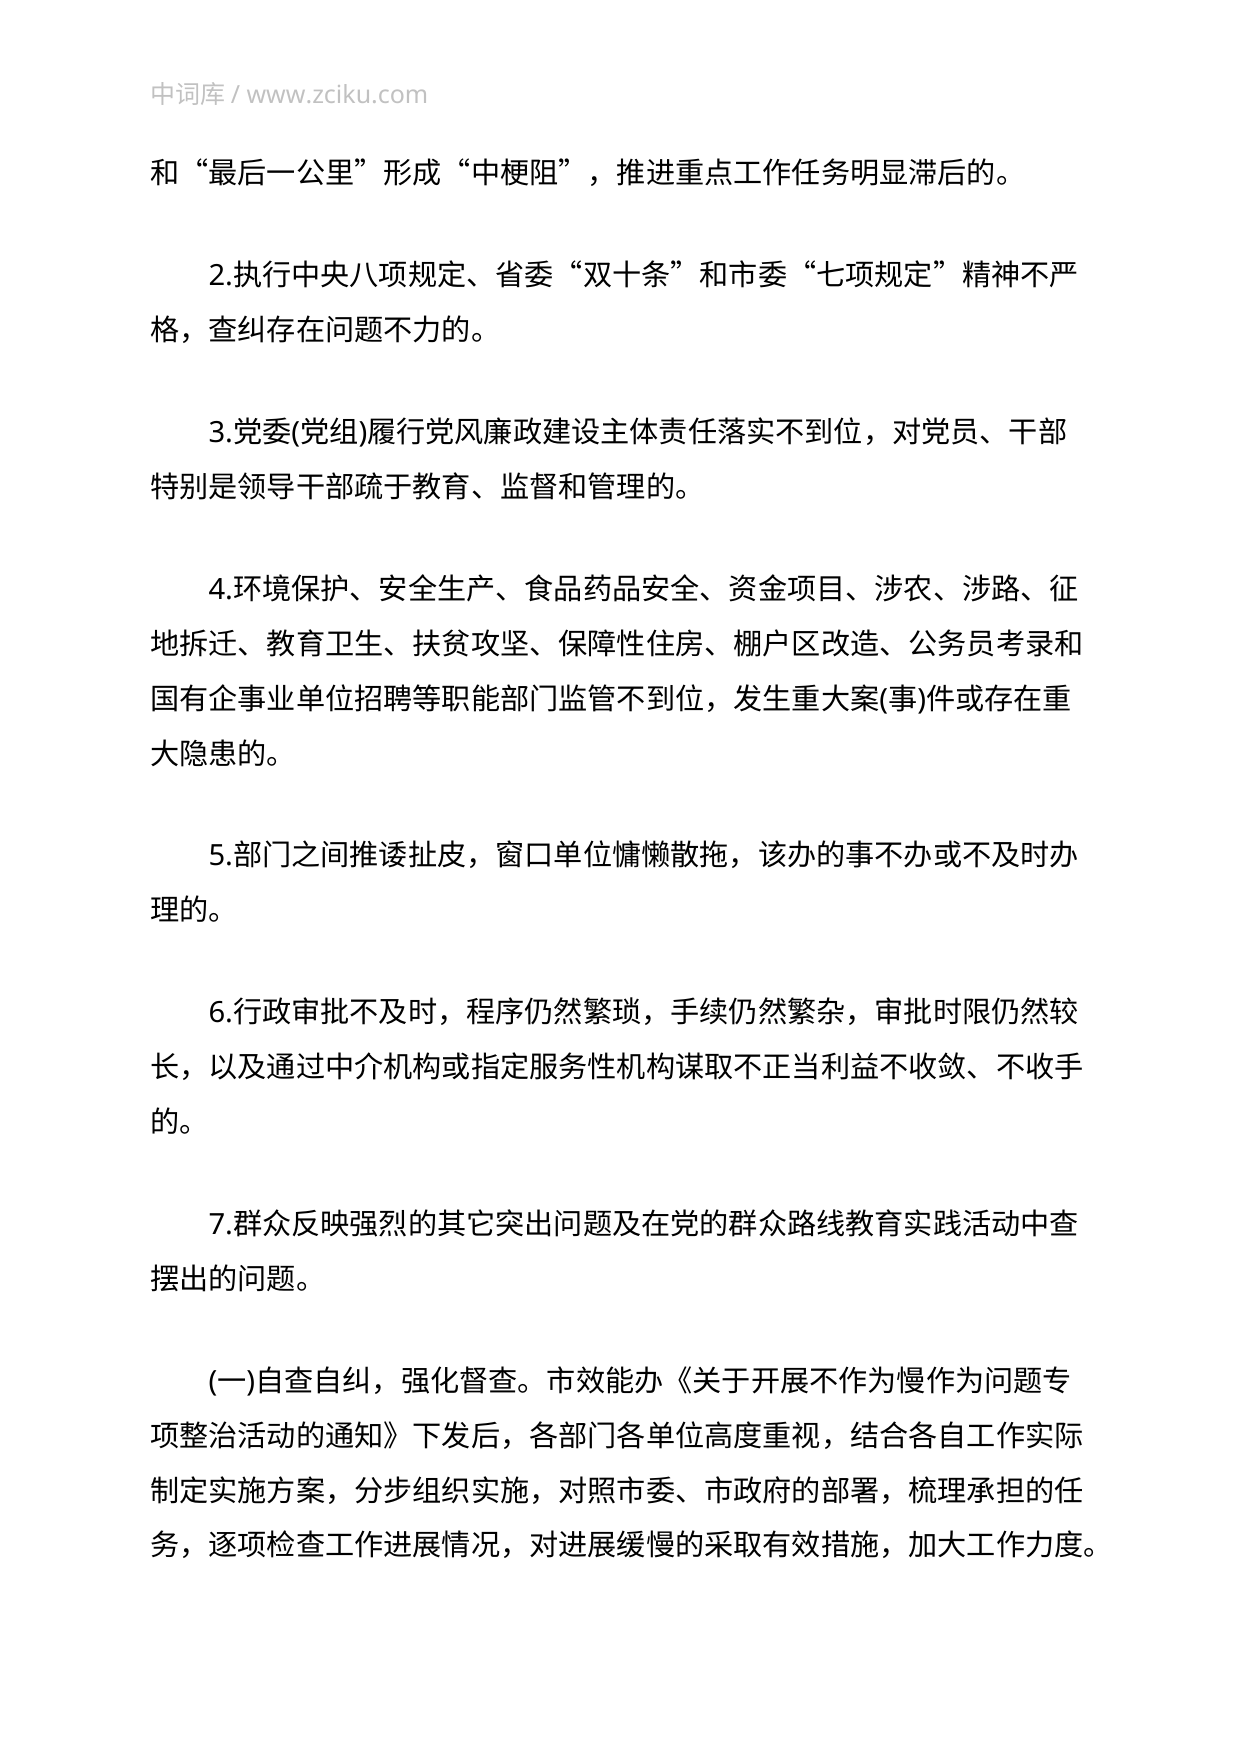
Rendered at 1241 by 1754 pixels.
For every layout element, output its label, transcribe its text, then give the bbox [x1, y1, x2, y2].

text 4.环境保护、安全生产、食品药品安全、资金项目、涉农、涉路、征地拆迁、教育卫生、扶贫攻坚、保障性住房、棚户区改造、公务员考录和国有企事业单位招聘等职能部门监管不到位，发生重大案(事)件或存在重大隐患的。 [150, 565, 1090, 772]
text 5.部门之间推诿扯皮，窗口单位慵懒散拖，该办的事不办或不及时办理的。 [150, 832, 1090, 929]
text 6.行政审批不及时，程序仍然繁琐，手续仍然繁杂，审批时限仍然较长，以及通过中介机构或指定服务性机构谋取不正当利益不收敛、不收手的。 [150, 989, 1090, 1141]
text 2.执行中央八项规定、省委“双十条”和市委“七项规定”精神不严格，查纠存在问题不力的。 [150, 252, 1090, 349]
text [150, 150, 1090, 192]
text 7.群众反映强烈的其它突出问题及在党的群众路线教育实践活动中查摆出的问题。 [150, 1200, 1090, 1298]
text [150, 1357, 1090, 1564]
text 3.党委(党组)履行党风廉政建设主体责任落实不到位，对党员、干部特别是领导干部疏于教育、监督和管理的。 [150, 408, 1090, 506]
